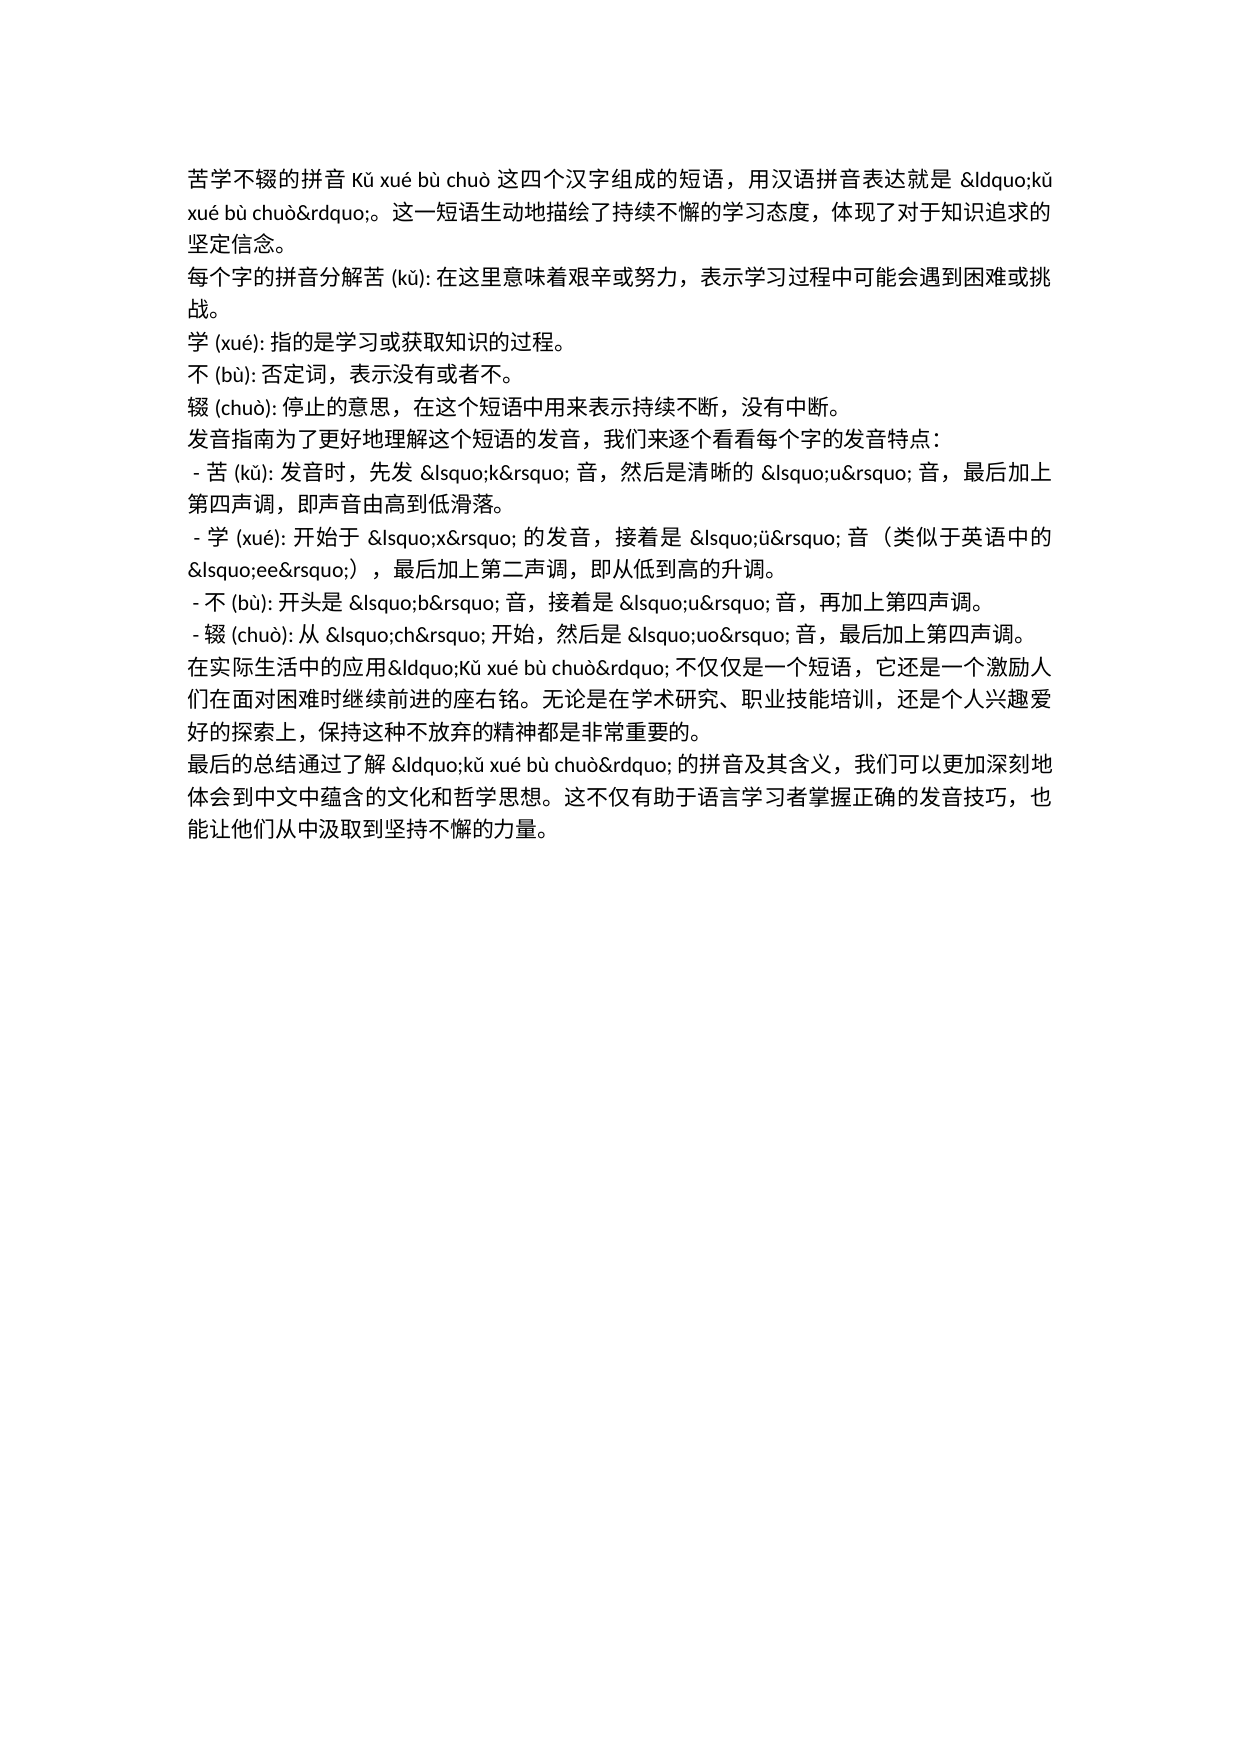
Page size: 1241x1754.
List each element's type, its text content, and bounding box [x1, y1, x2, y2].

text 学 (xué): 指的是学习或获取知识的过程。 [187, 324, 1053, 357]
text 每个字的拼音分解苦 (kǔ): 在这里意味着艰辛或努力，表示学习过程中可能会遇到困难或挑战。 [187, 259, 1053, 324]
text - 辍 (chuò): 从 &lsquo;ch&rsquo; 开始，然后是 &lsquo;uo&rsquo; 音，最后加上第四声调。 [187, 617, 1053, 649]
text - 苦 (kǔ): 发音时，先发 &lsquo;k&rsquo; 音，然后是清晰的 &lsquo;u&rsquo; 音，最后加上第四声调，即声音由高到低滑落。 [187, 454, 1053, 519]
text 不 (bù): 否定词，表示没有或者不。 [187, 357, 1053, 389]
text 苦学不辍的拼音Kǔ xué bù chuò 这四个汉字组成的短语，用汉语拼音表达就是 &ldquo;kǔ xué bù chuò&rdquo;。这一短语生动地描绘了持续不懈的学习态度，体现了对于知识追求的坚定信念。 [187, 162, 1053, 259]
text 辍 (chuò): 停止的意思，在这个短语中用来表示持续不断，没有中断。 [187, 389, 1053, 422]
text - 学 (xué): 开始于 &lsquo;x&rsquo; 的发音，接着是 &lsquo;ü&rsquo; 音（类似于英语中的 &lsquo;ee&rsquo;），最后加上第二声调，即从低到高的升调。 [187, 519, 1053, 584]
text - 不 (bù): 开头是 &lsquo;b&rsquo; 音，接着是 &lsquo;u&rsquo; 音，再加上第四声调。 [187, 584, 1053, 617]
text 最后的总结通过了解 &ldquo;kǔ xué bù chuò&rdquo; 的拼音及其含义，我们可以更加深刻地体会到中文中蕴含的文化和哲学思想。这不仅有助于语言学习者掌握正确的发音技巧，也能让他们从中汲取到坚持不懈的力量。 [187, 747, 1053, 844]
text 在实际生活中的应用&ldquo;Kǔ xué bù chuò&rdquo; 不仅仅是一个短语，它还是一个激励人们在面对困难时继续前进的座右铭。无论是在学术研究、职业技能培训，还是个人兴趣爱好的探索上，保持这种不放弃的精神都是非常重要的。 [187, 649, 1053, 747]
text 发音指南为了更好地理解这个短语的发音，我们来逐个看看每个字的发音特点： [187, 422, 1053, 454]
